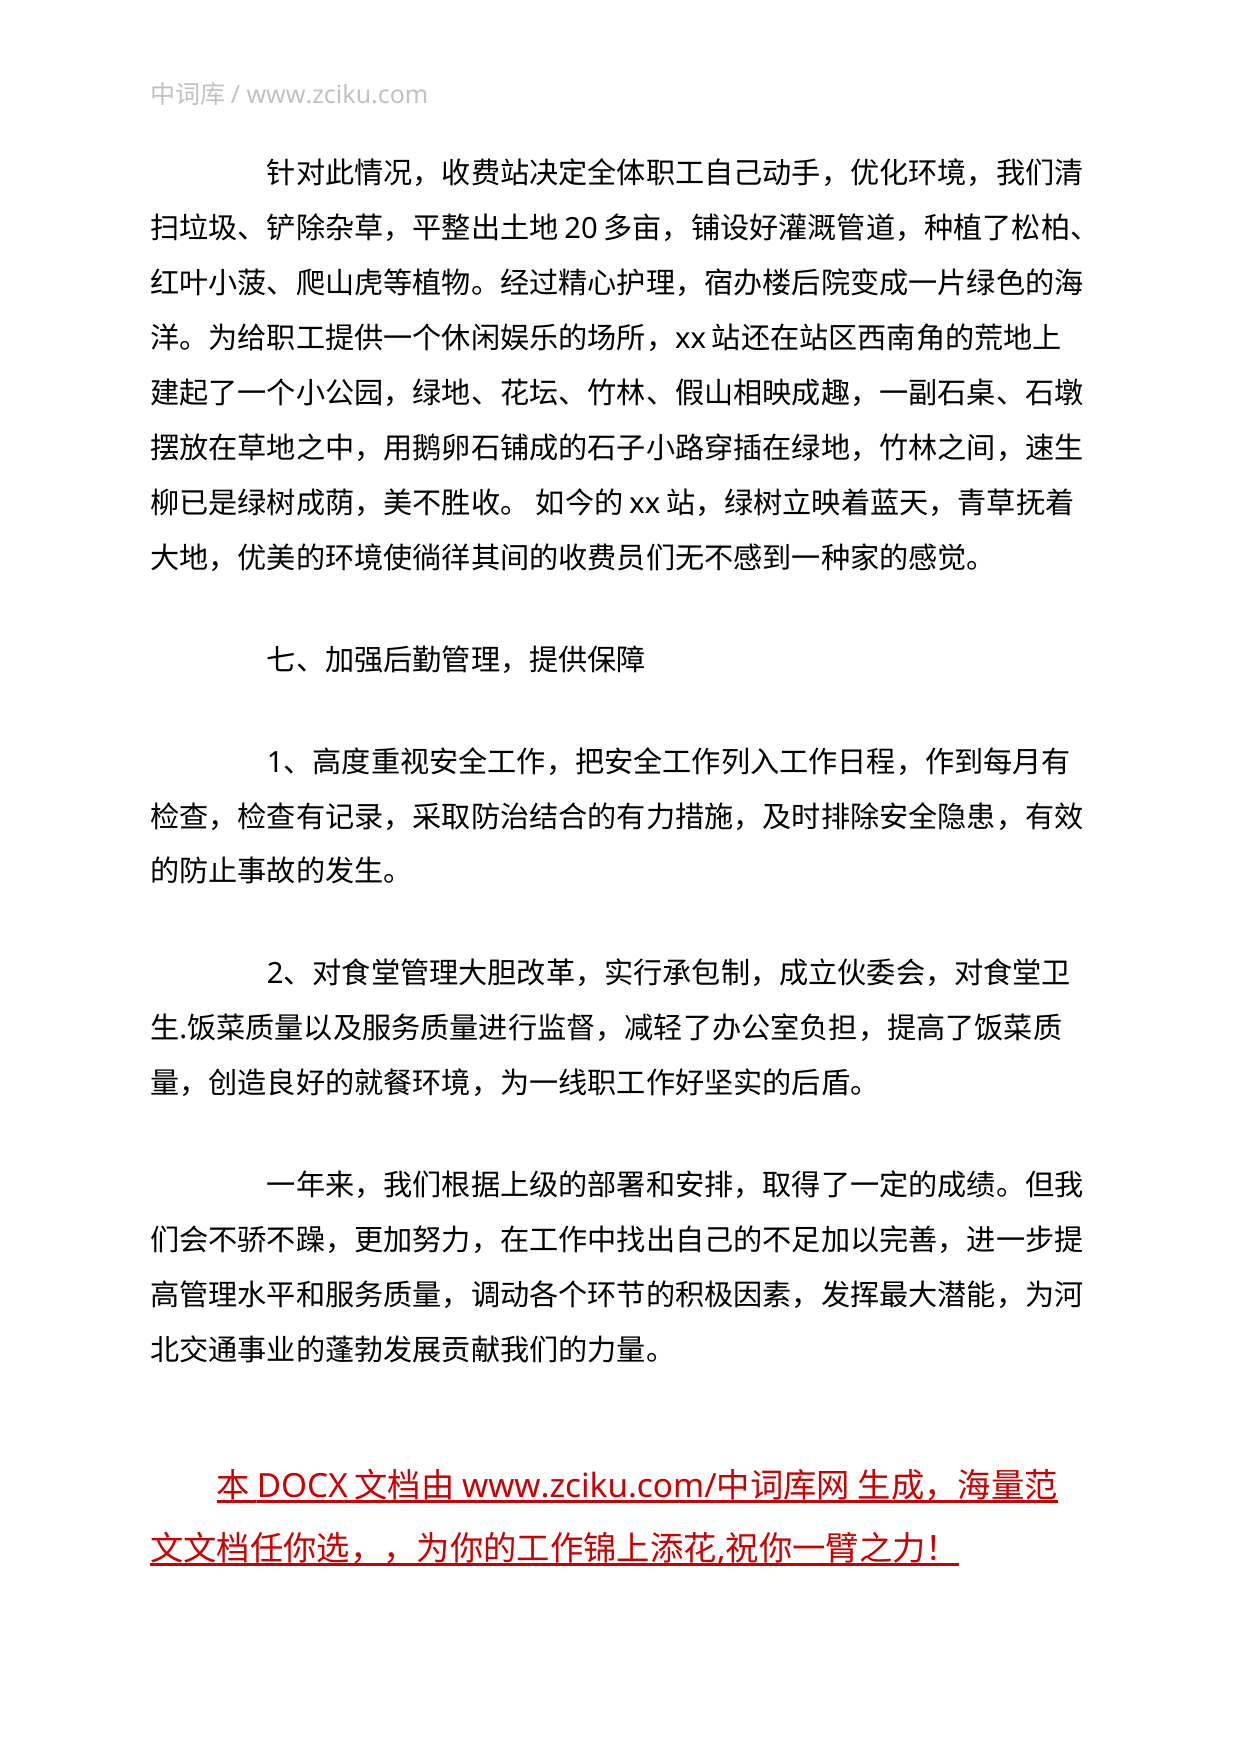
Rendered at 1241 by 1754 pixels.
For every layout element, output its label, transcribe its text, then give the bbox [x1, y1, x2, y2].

text 七、加强后勤管理，提供保障 [150, 636, 1090, 679]
text 一年来，我们根据上级的部署和安排，取得了一定的成绩。但我们会不骄不躁，更加努力，在工作中找出自己的不足加以完善，进一步提高管理水平和服务质量，调动各个环节的积极因素，发挥最大潜能，为河北交通事业的蓬勃发展贡献我们的力量。 [150, 1162, 1090, 1368]
text 本DOCX文档由 www.zciku.com/中词库网 生成，海量范文文档任你选，，为你的工作锦上添花,祝你一臂之力！ [150, 1459, 1090, 1571]
text 2、对食堂管理大胆改革，实行承包制，成立伙委会，对食堂卫生.饭菜质量以及服务质量进行监督，减轻了办公室负担，提高了饭菜质量，创造良好的就餐环境，为一线职工作好坚实的后盾。 [150, 950, 1090, 1102]
text 1、高度重视安全工作，把安全工作列入工作日程，作到每月有检查，检查有记录，采取防治结合的有力措施，及时排除安全隐患，有效的防止事故的发生。 [150, 738, 1090, 890]
text 针对此情况，收费站决定全体职工自己动手，优化环境，我们清扫垃圾、铲除杂草，平整出土地20多亩，铺设好灌溉管道，种植了松柏、红叶小菠、爬山虎等植物。经过精心护理，宿办楼后院变成一片绿色的海洋。为给职工提供一个休闲娱乐的场所，xx站还在站区西南角的荒地上建起了一个小公园，绿地、花坛、竹林、假山相映成趣，一副石桌、石墩摆放在草地之中，用鹅卵石铺成的石子小路穿插在绿地，竹林之间，速生柳已是绿树成荫，美不胜收。 如今的xx站，绿树立映着蓝天，青草抚着大地，优美的环境使徜徉其间的收费员们无不感到一种家的感觉。 [150, 150, 1090, 577]
